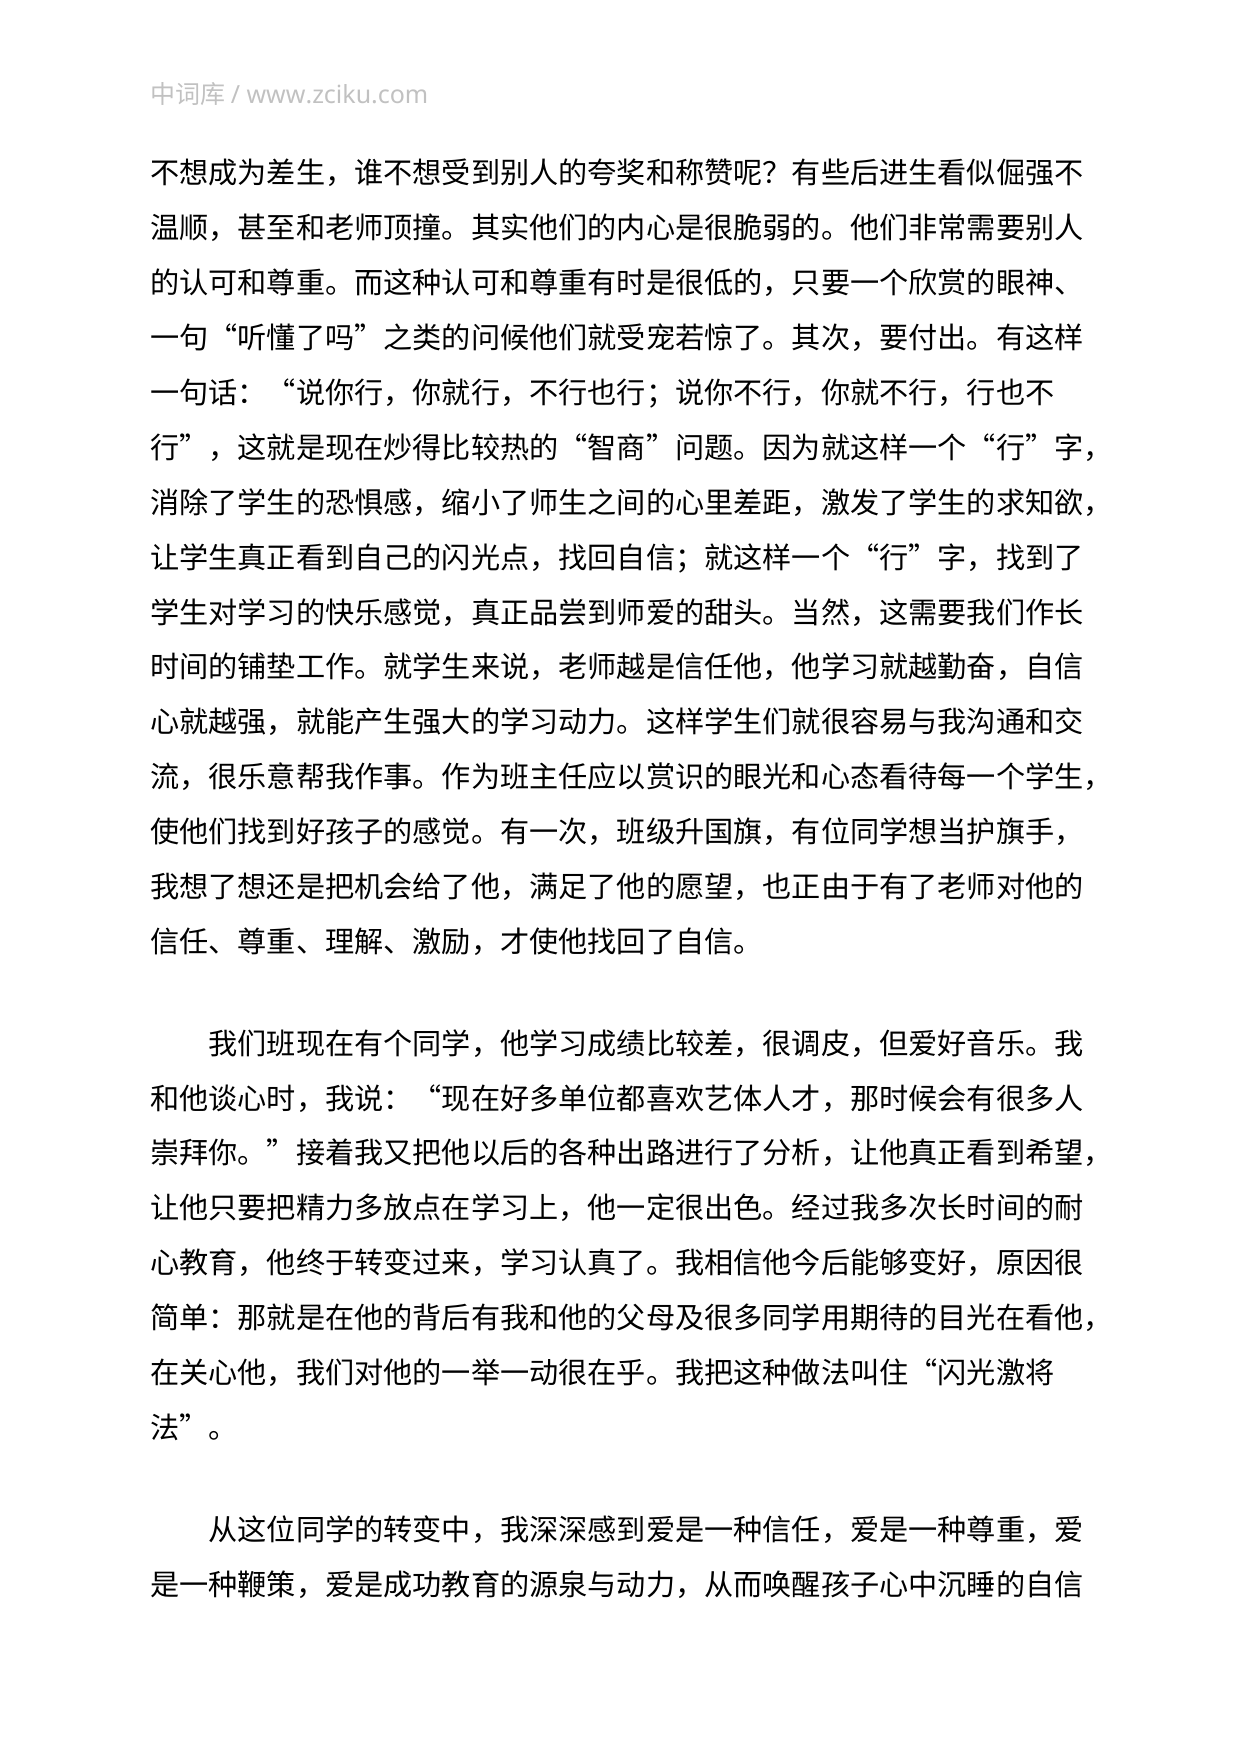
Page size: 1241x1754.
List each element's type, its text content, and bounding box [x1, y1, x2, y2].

text 我们班现在有个同学，他学习成绩比较差，很调皮，但爱好音乐。我和他谈心时，我说：“现在好多单位都喜欢艺体人才，那时候会有很多人崇拜你。”接着我又把他以后的各种出路进行了分析，让他真正看到希望，让他只要把精力多放点在学习上，他一定很出色。经过我多次长时间的耐心教育，他终于转变过来，学习认真了。我相信他今后能够变好，原因很简单：那就是在他的背后有我和他的父母及很多同学用期待的目光在看他，在关心他，我们对他的一举一动很在乎。我把这种做法叫住“闪光激将法”。 [150, 1020, 1090, 1447]
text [150, 150, 1090, 961]
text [150, 1506, 1090, 1603]
